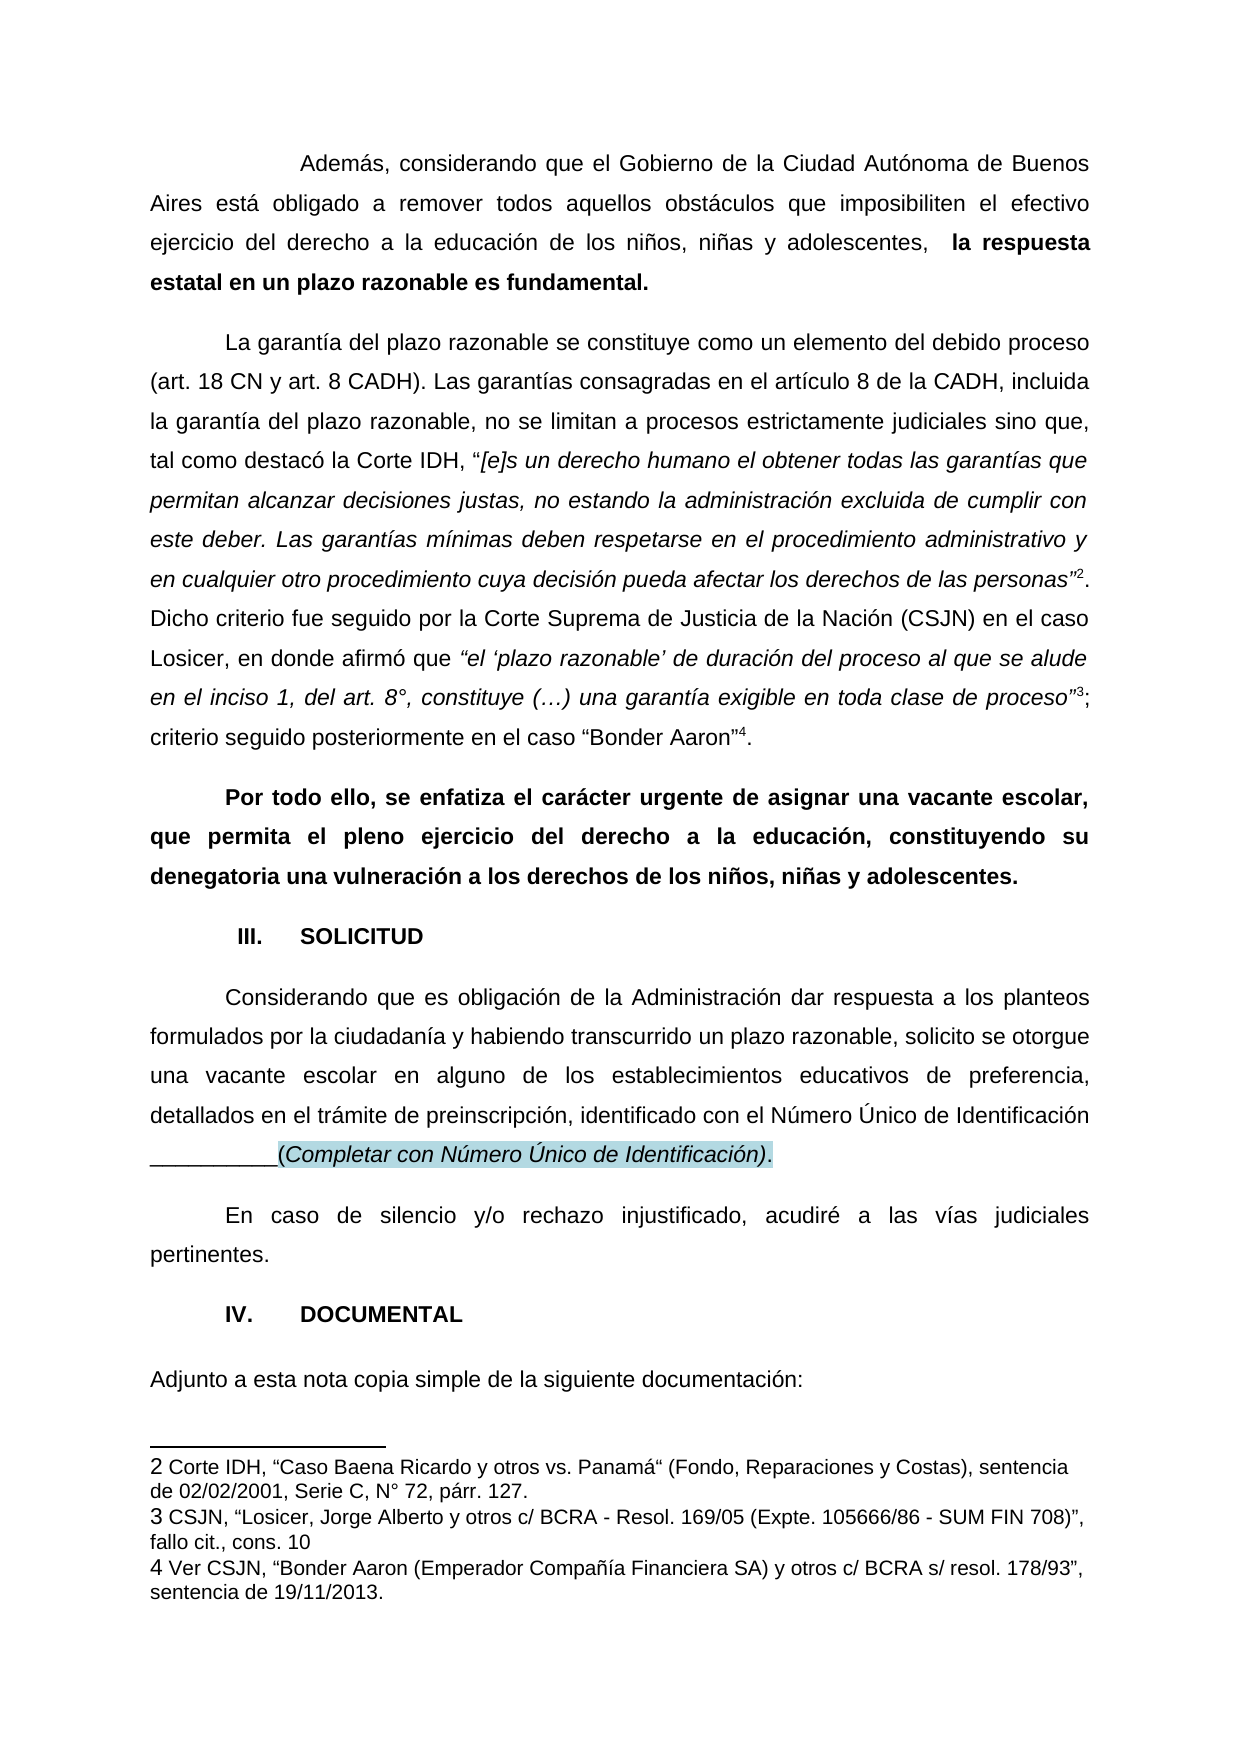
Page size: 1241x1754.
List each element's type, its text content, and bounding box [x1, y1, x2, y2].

list SOLICITUD [262, 923, 1090, 949]
text Considerando que es obligación de la Administración dar respuesta a los planteos formulados por la ciudadanía y habiendo transcurrido un plazo razonable, solicito se otorgue una vacante escolar en alguno de los establecimientos educativos de preferencia, detallados en el trámite de preinscripción, identificado con el Número Único de Identificación __________(Completar con Número Único de Identificación). [150, 983, 1090, 1168]
text IV. DOCUMENTAL [150, 1301, 1090, 1328]
text Además, considerando que el Gobierno de la Ciudad Autónoma de Buenos Aires está obligado a remover todos aquellos obstáculos que imposibiliten el efectivo ejercicio del derecho a la educación de los niños, niñas y adolescentes, la respuesta estatal en un plazo razonable es fundamental. [150, 150, 1090, 295]
text La garantía del plazo razonable se constituye como un elemento del debido proceso (art. 18 CN y art. 8 CADH). Las garantías consagradas en el artículo 8 de la CADH, incluida la garantía del plazo razonable, no se limitan a procesos estrictamente judiciales sino que, tal como destacó la Corte IDH, “[e]s un derecho humano el obtener todas las garantías que permitan alcanzar decisiones justas, no estando la administración excluida de cumplir con este deber. Las garantías mínimas deben respetarse en el procedimiento administrativo y en cualquier otro procedimiento cuya decisión pueda afectar los derechos de las personas”. Dicho criterio fue seguido por la Corte Suprema de Justicia de la Nación (CSJN) en el caso Losicer, en donde afirmó que “el ‘plazo razonable’ de duración del proceso al que se alude en el inciso 1, del art. 8°, constituye (…) una garantía exigible en toda clase de proceso”; criterio seguido posteriormente en el caso “Bonder Aaron”. [150, 329, 1090, 750]
text Adjunto a esta nota copia simple de la siguiente documentación: [150, 1366, 1090, 1392]
text En caso de silencio y/o rechazo injustificado, acudiré a las vías judiciales pertinentes. [150, 1202, 1090, 1267]
text Por todo ello, se enfatiza el carácter urgente de asignar una vacante escolar, que permita el pleno ejercicio del derecho a la educación, constituyendo su denegatoria una vulneración a los derechos de los niños, niñas y adolescentes. [150, 784, 1090, 889]
